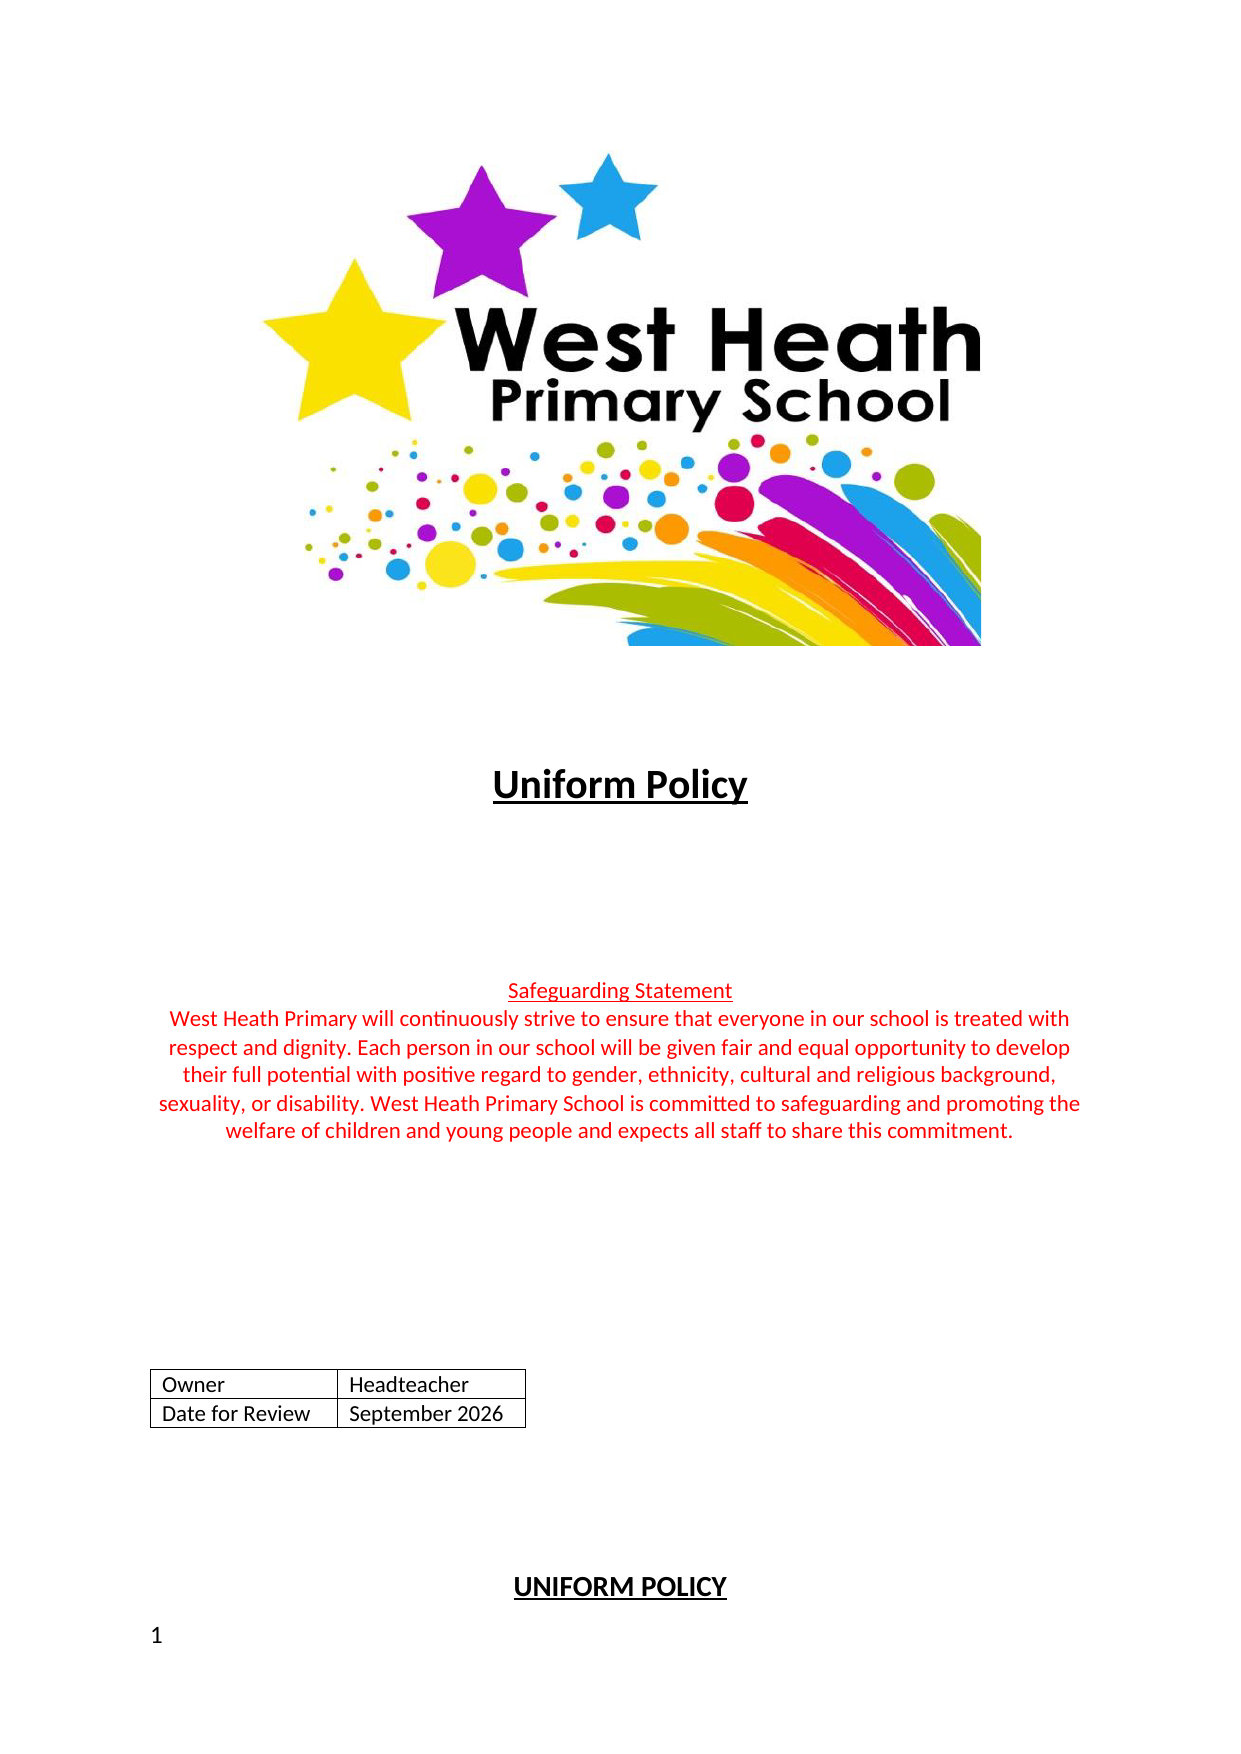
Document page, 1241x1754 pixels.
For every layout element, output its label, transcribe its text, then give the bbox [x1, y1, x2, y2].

table_header Headteacher [338, 1370, 525, 1398]
text Safeguarding Statement [150, 977, 1090, 1004]
picture [258, 150, 982, 646]
text West Heath Primary will continuously strive to ensure that everyone in our school is treated with respect and dignity. Each person in our school will be given fair and equal opportunity to develop their full potential with positive regard to gender, ethnicity, cultural and religious background, sexuality, or disability. West Heath Primary School is committed to safeguarding and promoting the welfare of children and young people and expects all staff to share this commitment. [150, 1004, 1090, 1145]
table_cell Date for Review [151, 1399, 337, 1427]
text UNIFORM POLICY [150, 1568, 1090, 1604]
table_header Owner [151, 1370, 337, 1398]
table_cell September 2026 [338, 1399, 525, 1427]
text Uniform Policy [150, 758, 1090, 808]
